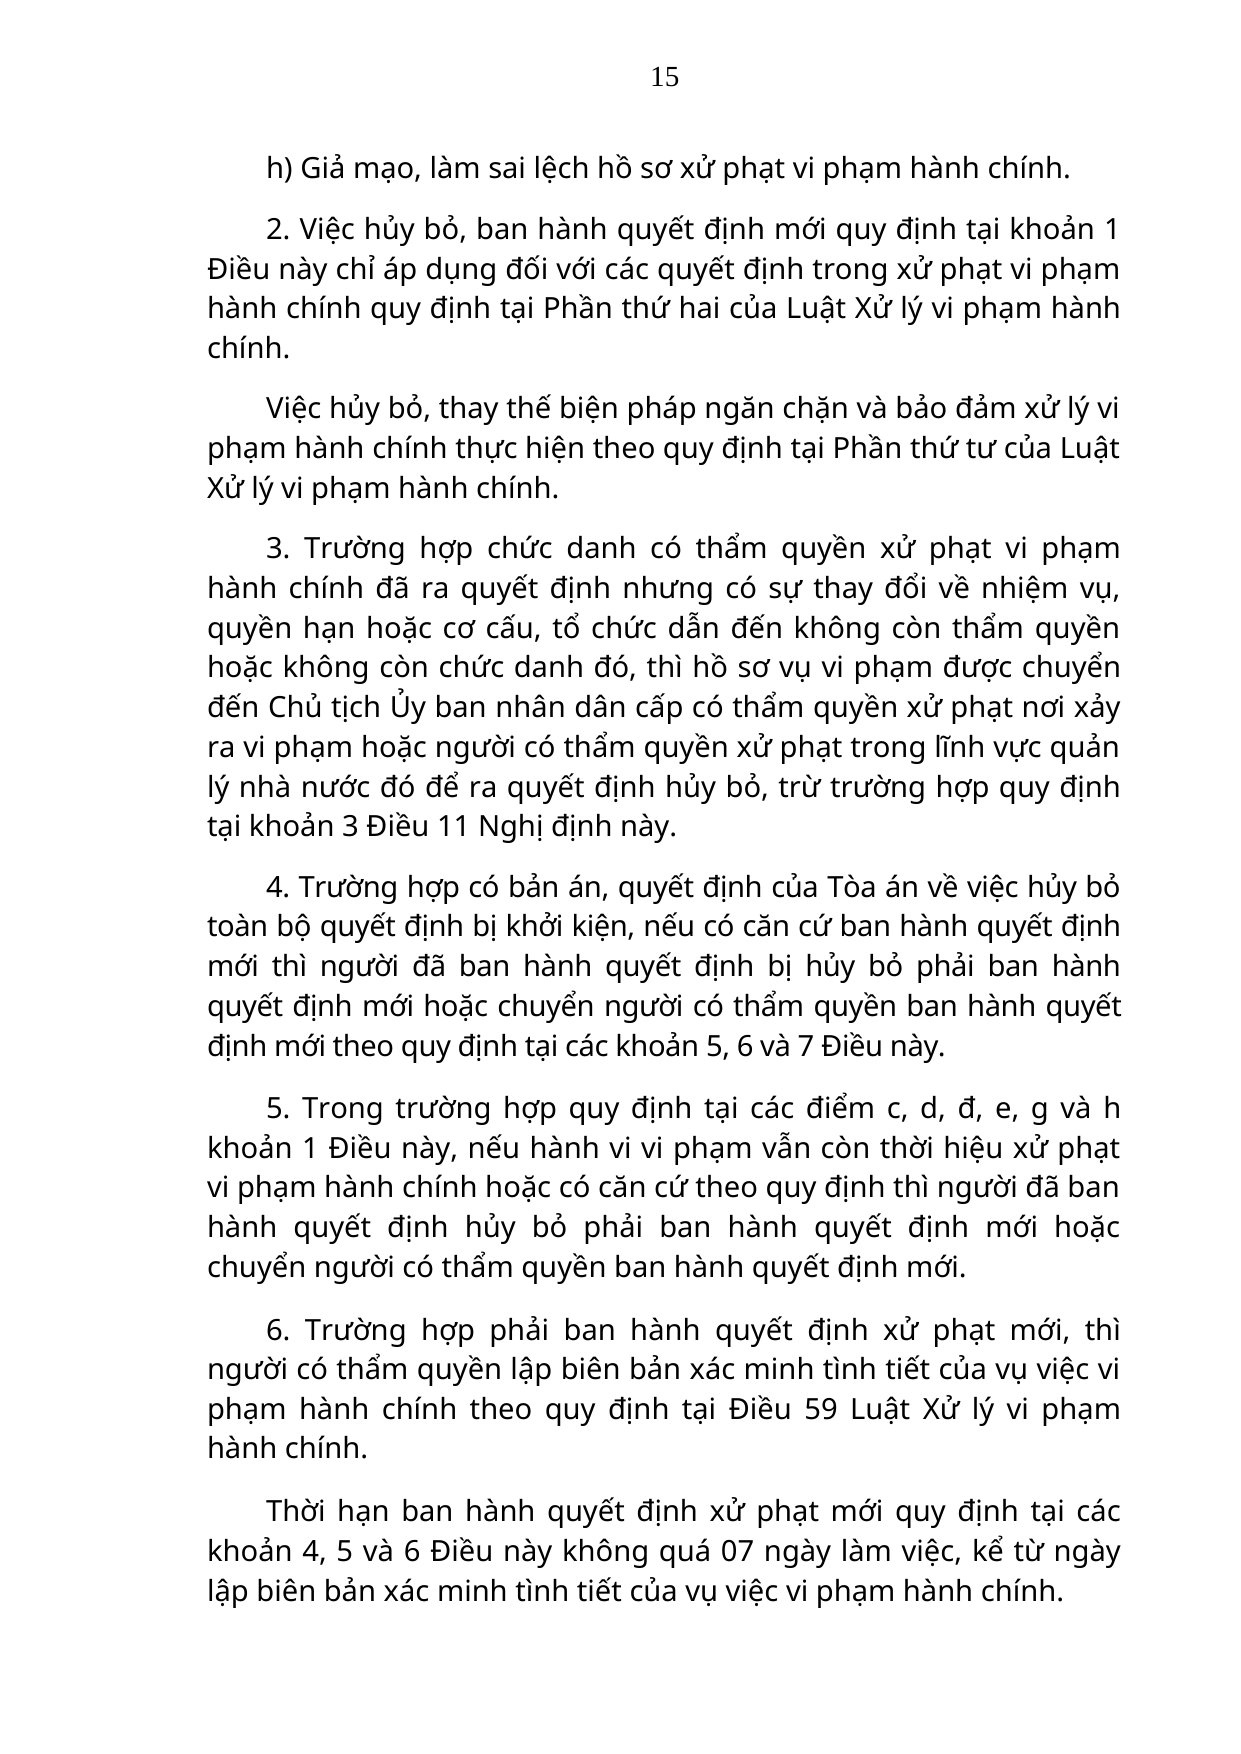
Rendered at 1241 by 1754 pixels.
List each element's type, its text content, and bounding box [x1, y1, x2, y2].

text 4. Trường hợp có bản án, quyết định của Tòa án về việc hủy bỏ toàn bộ quyết định bị khởi kiện, nếu có căn cứ ban hành quyết định mới thì người đã ban hành quyết định bị hủy bỏ phải ban hành quyết định mới hoặc chuyển người có thẩm quyền ban hành quyết định mới theo quy định tại các khoản 5, 6 và 7 Điều này. [207, 866, 1122, 1064]
text 2. Việc hủy bỏ, ban hành quyết định mới quy định tại khoản 1 Điều này chỉ áp dụng đối với các quyết định trong xử phạt vi phạm hành chính quy định tại Phần thứ hai của Luật Xử lý vi phạm hành chính. [207, 208, 1122, 367]
text h) Giả mạo, làm sai lệch hồ sơ xử phạt vi phạm hành chính. [207, 148, 1122, 187]
text 5. Trong trường hợp quy định tại các điểm c, d, đ, e, g và h khoản 1 Điều này, nếu hành vi vi phạm vẫn còn thời hiệu xử phạt vi phạm hành chính hoặc có căn cứ theo quy định thì người đã ban hành quyết định hủy bỏ phải ban hành quyết định mới hoặc chuyển người có thẩm quyền ban hành quyết định mới. [207, 1087, 1122, 1286]
text Việc hủy bỏ, thay thế biện pháp ngăn chặn và bảo đảm xử lý vi phạm hành chính thực hiện theo quy định tại Phần thứ tư của Luật Xử lý vi phạm hành chính. [207, 388, 1122, 507]
text Thời hạn ban hành quyết định xử phạt mới quy định tại các khoản 4, 5 và 6 Điều này không quá 07 ngày làm việc, kể từ ngày lập biên bản xác minh tình tiết của vụ việc vi phạm hành chính. [207, 1490, 1122, 1609]
text 6. Trường hợp phải ban hành quyết định xử phạt mới, thì người có thẩm quyền lập biên bản xác minh tình tiết của vụ việc vi phạm hành chính theo quy định tại Điều 59 Luật Xử lý vi phạm hành chính. [207, 1309, 1122, 1467]
text 3. Trường hợp chức danh có thẩm quyền xử phạt vi phạm hành chính đã ra quyết định nhưng có sự thay đổi về nhiệm vụ, quyền hạn hoặc cơ cấu, tổ chức dẫn đến không còn thẩm quyền hoặc không còn chức danh đó, thì hồ sơ vụ vi phạm được chuyển đến Chủ tịch Ủy ban nhân dân cấp có thẩm quyền xử phạt nơi xảy ra vi phạm hoặc người có thẩm quyền xử phạt trong lĩnh vực quản lý nhà nước đó để ra quyết định hủy bỏ, trừ trường hợp quy định tại khoản 3 Điều 11 Nghị định này. [207, 528, 1122, 845]
